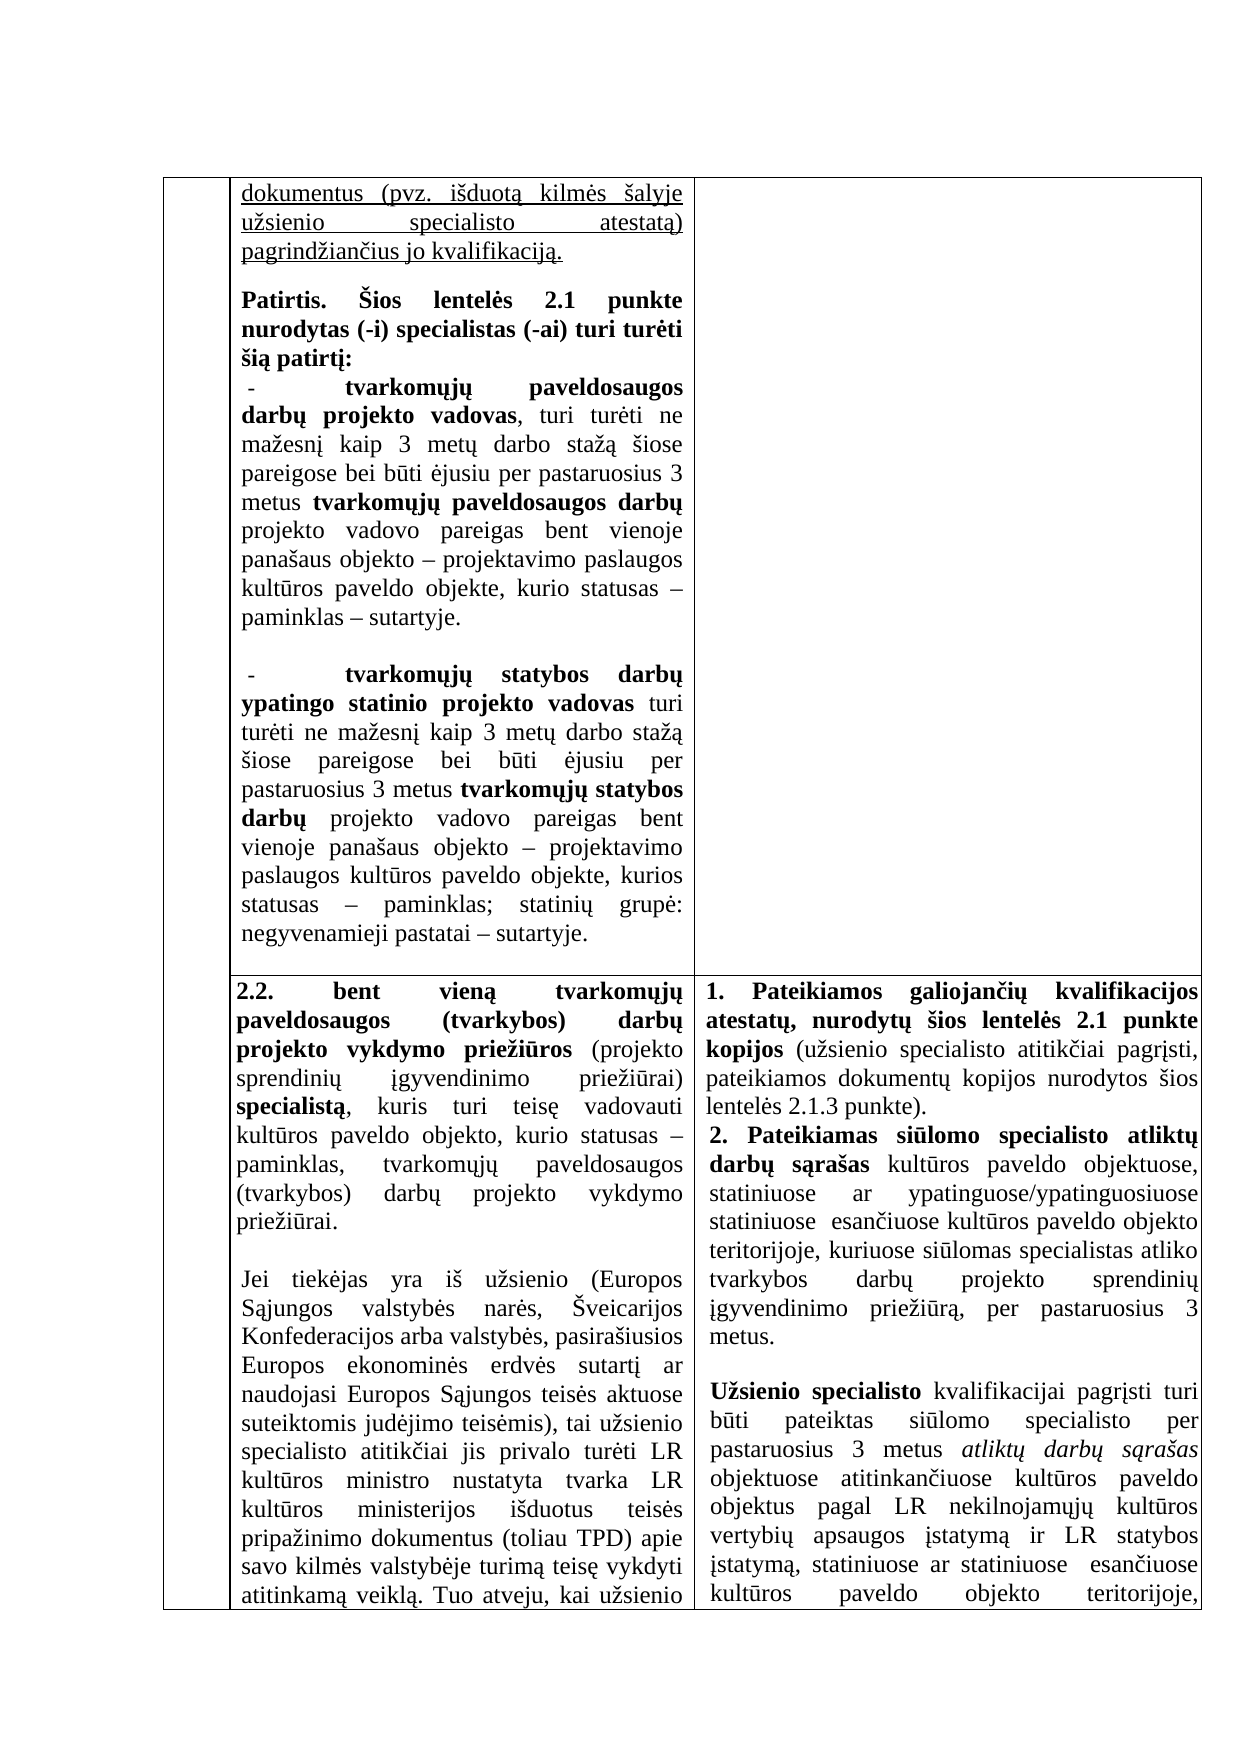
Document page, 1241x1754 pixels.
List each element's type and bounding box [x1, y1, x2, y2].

table_cell [695, 976, 1201, 1609]
table_cell [231, 976, 694, 1609]
table_cell [231, 178, 694, 975]
